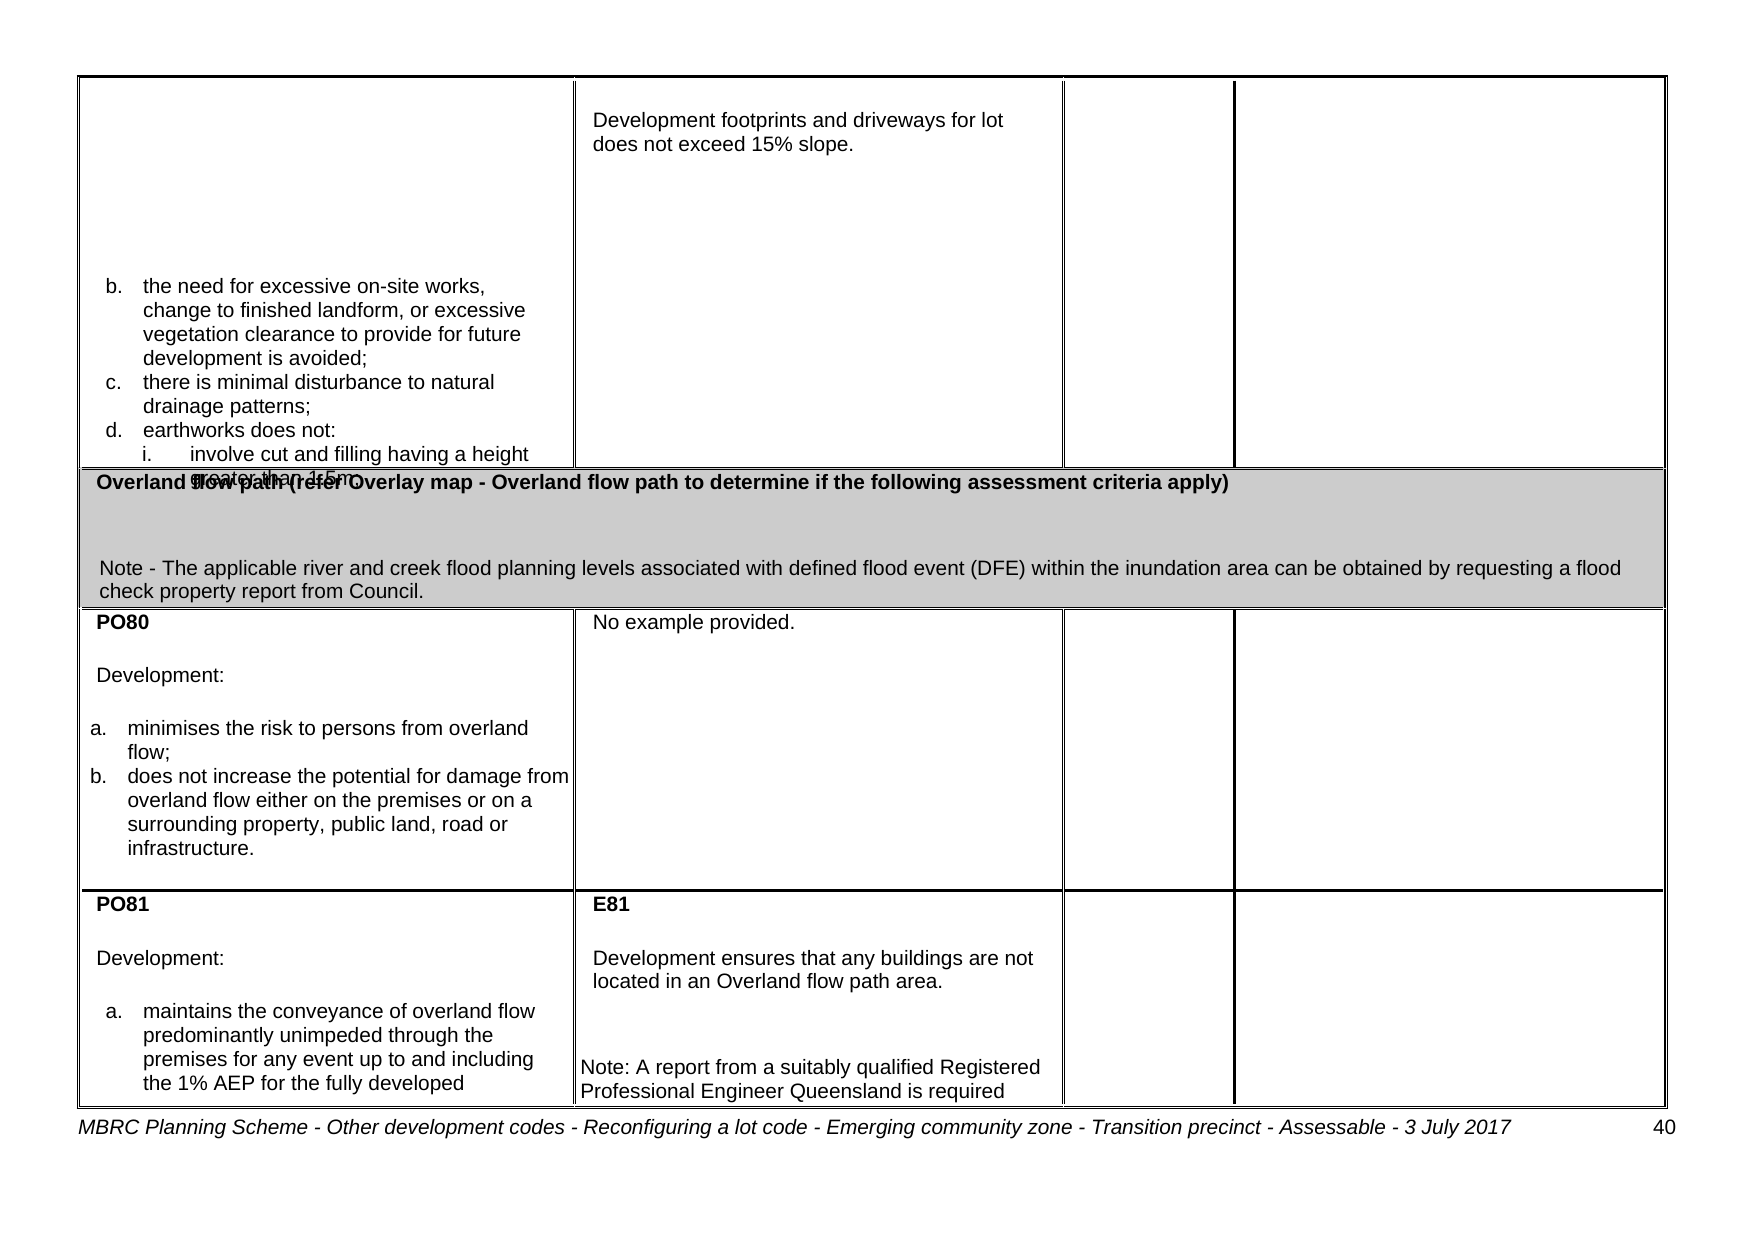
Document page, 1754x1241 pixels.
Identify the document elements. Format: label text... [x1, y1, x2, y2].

table_cell [1065, 610, 1233, 889]
table_cell [1064, 892, 1234, 1106]
table_cell Overland flow path (refer Overlay map - Overland flow path to determine if the following assessment criteria apply) [78, 467, 1666, 607]
table_cell PO80 Development: minimises the risk to persons from overland flow; does not increase the potential for damage from overland flow either on the premises or on a surrounding property, public land, road or infrastructure. [78, 607, 575, 889]
table_cell [1234, 607, 1666, 889]
table_cell [1064, 78, 1234, 467]
table_cell No example provided. [576, 610, 1062, 889]
table_cell [1234, 78, 1664, 467]
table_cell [80, 889, 575, 1106]
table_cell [575, 892, 1063, 1106]
table_cell [1234, 889, 1664, 1106]
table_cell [575, 78, 1063, 467]
